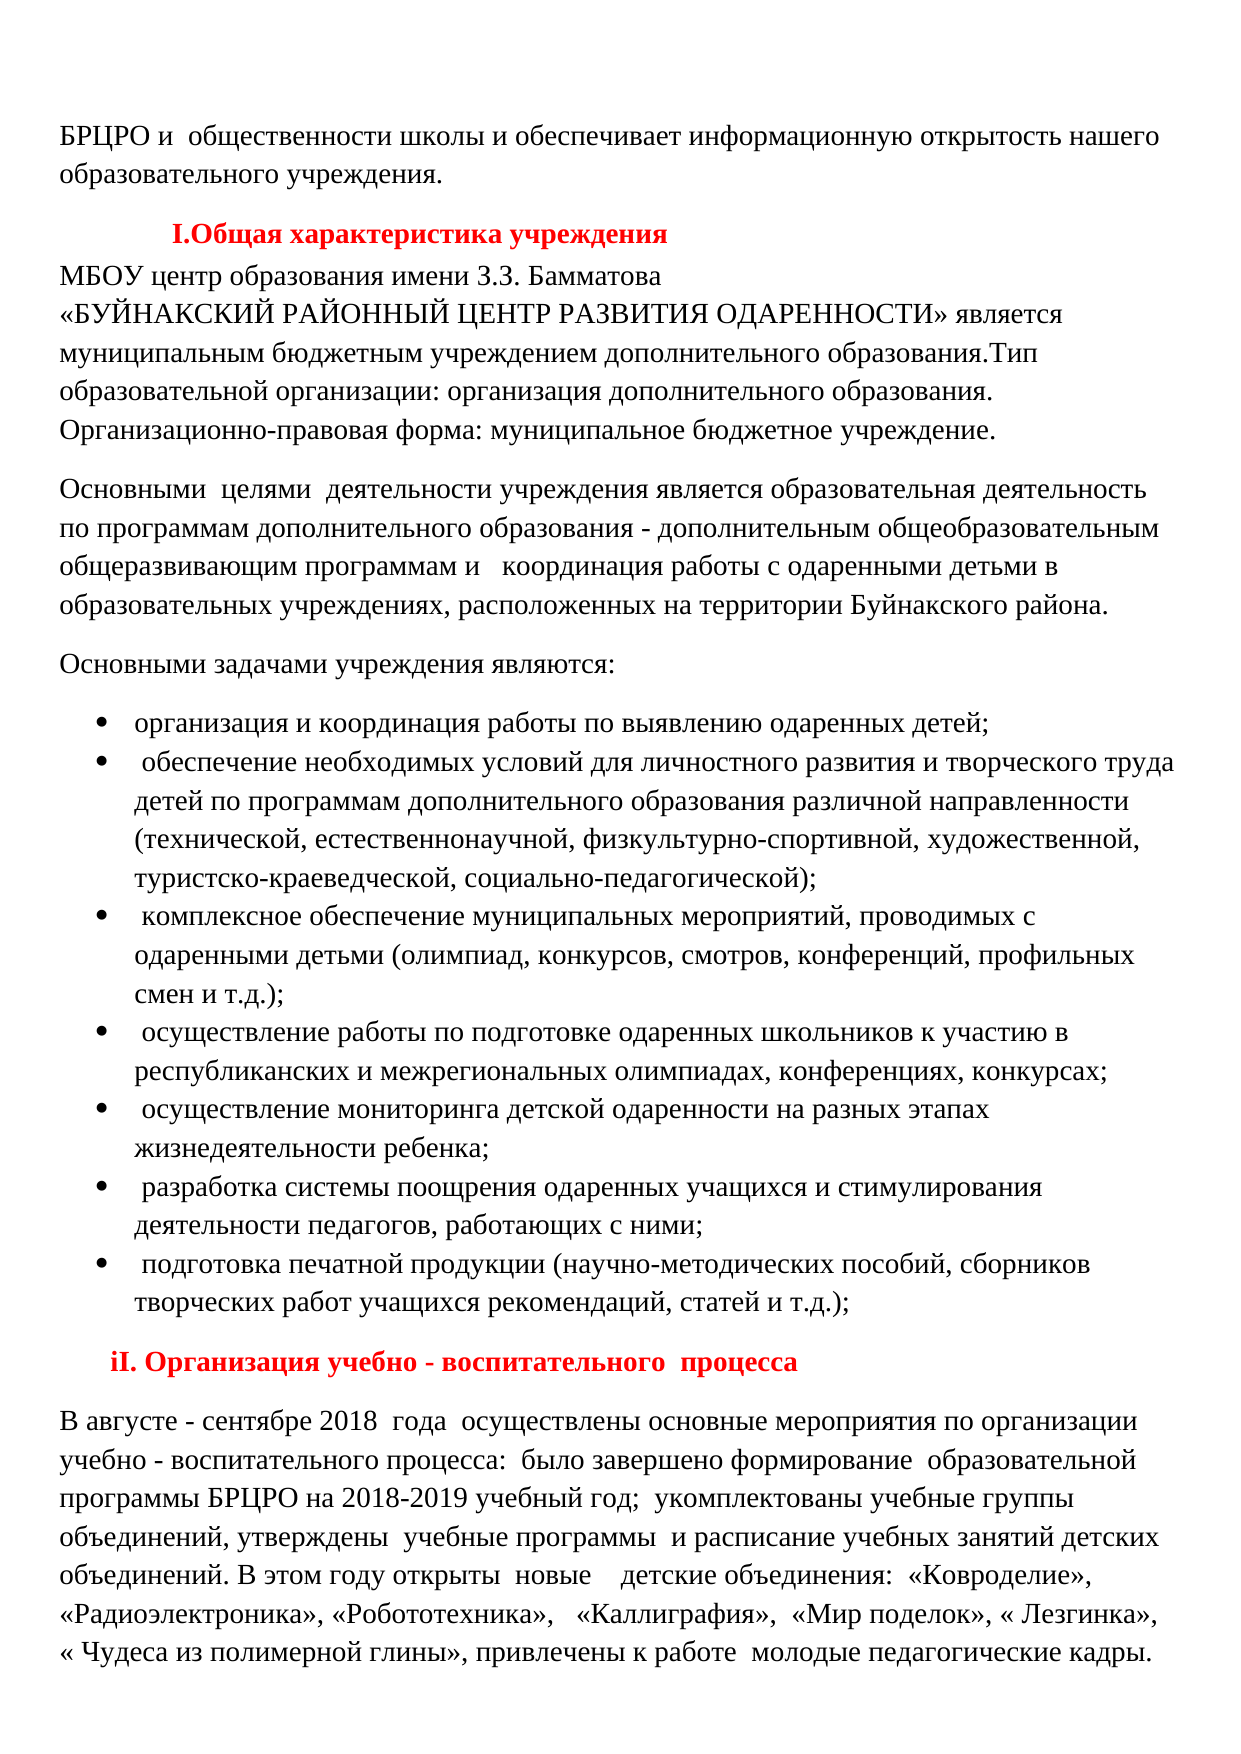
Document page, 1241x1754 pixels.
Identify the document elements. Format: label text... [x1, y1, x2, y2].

list обеспечение необходимых условий для личностного развития и творческого труда детей по программам дополнительного образования различной направленности (технической, естественнонаучной, физкультурно-спортивной, художественной, туристско-краеведческой, социально-педагогической); [97, 744, 1181, 893]
list осуществление мониторинга детской одаренности на разных этапах жизнедеятельности ребенка; [97, 1091, 1181, 1164]
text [59, 1403, 1181, 1668]
list осуществление работы по подготовке одаренных школьников к участию в республиканских и межрегиональных олимпиадах, конференциях, конкурсах; [97, 1014, 1181, 1086]
list подготовка печатной продукции (научно-методических пособий, сборников творческих работ учащихся рекомендаций, статей и т.д.); [97, 1246, 1181, 1318]
list I.Общая характеристика учреждения [172, 216, 1181, 249]
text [59, 118, 1181, 190]
list комплексное обеспечение муниципальных мероприятий, проводимых с одаренными детьми (олимпиад, конкурсов, смотров, конференций, профильных смен и т.д.); [97, 898, 1181, 1009]
list разработка системы поощрения одаренных учащихся и стимулирования деятельности педагогов, работающих с ними; [97, 1169, 1181, 1241]
list организация и координация работы по выявлению одаренных детей; [97, 706, 1181, 739]
text Основными задачами учреждения являются: [59, 646, 1181, 680]
text iI. Организация учебно - воспитательного процесса [59, 1344, 1181, 1377]
text МБОУ центр образования имени З.З. Бамматова «БУЙНАКСКИЙ РАЙОННЫЙ ЦЕНТР РАЗВИТИЯ ОДАРЕННОСТИ» является муниципальным бюджетным учреждением дополнительного образования.Тип образовательной организации: организация дополнительного образования. Организационно-правовая форма: муниципальное бюджетное учреждение. [59, 258, 1181, 445]
text Основными целями деятельности учреждения является образовательная деятельность по программам дополнительного образования - дополнительным общеобразовательным общеразвивающим программам и координация работы с одаренными детьми в образовательных учреждениях, расположенных на территории Буйнакского района. [59, 471, 1181, 620]
